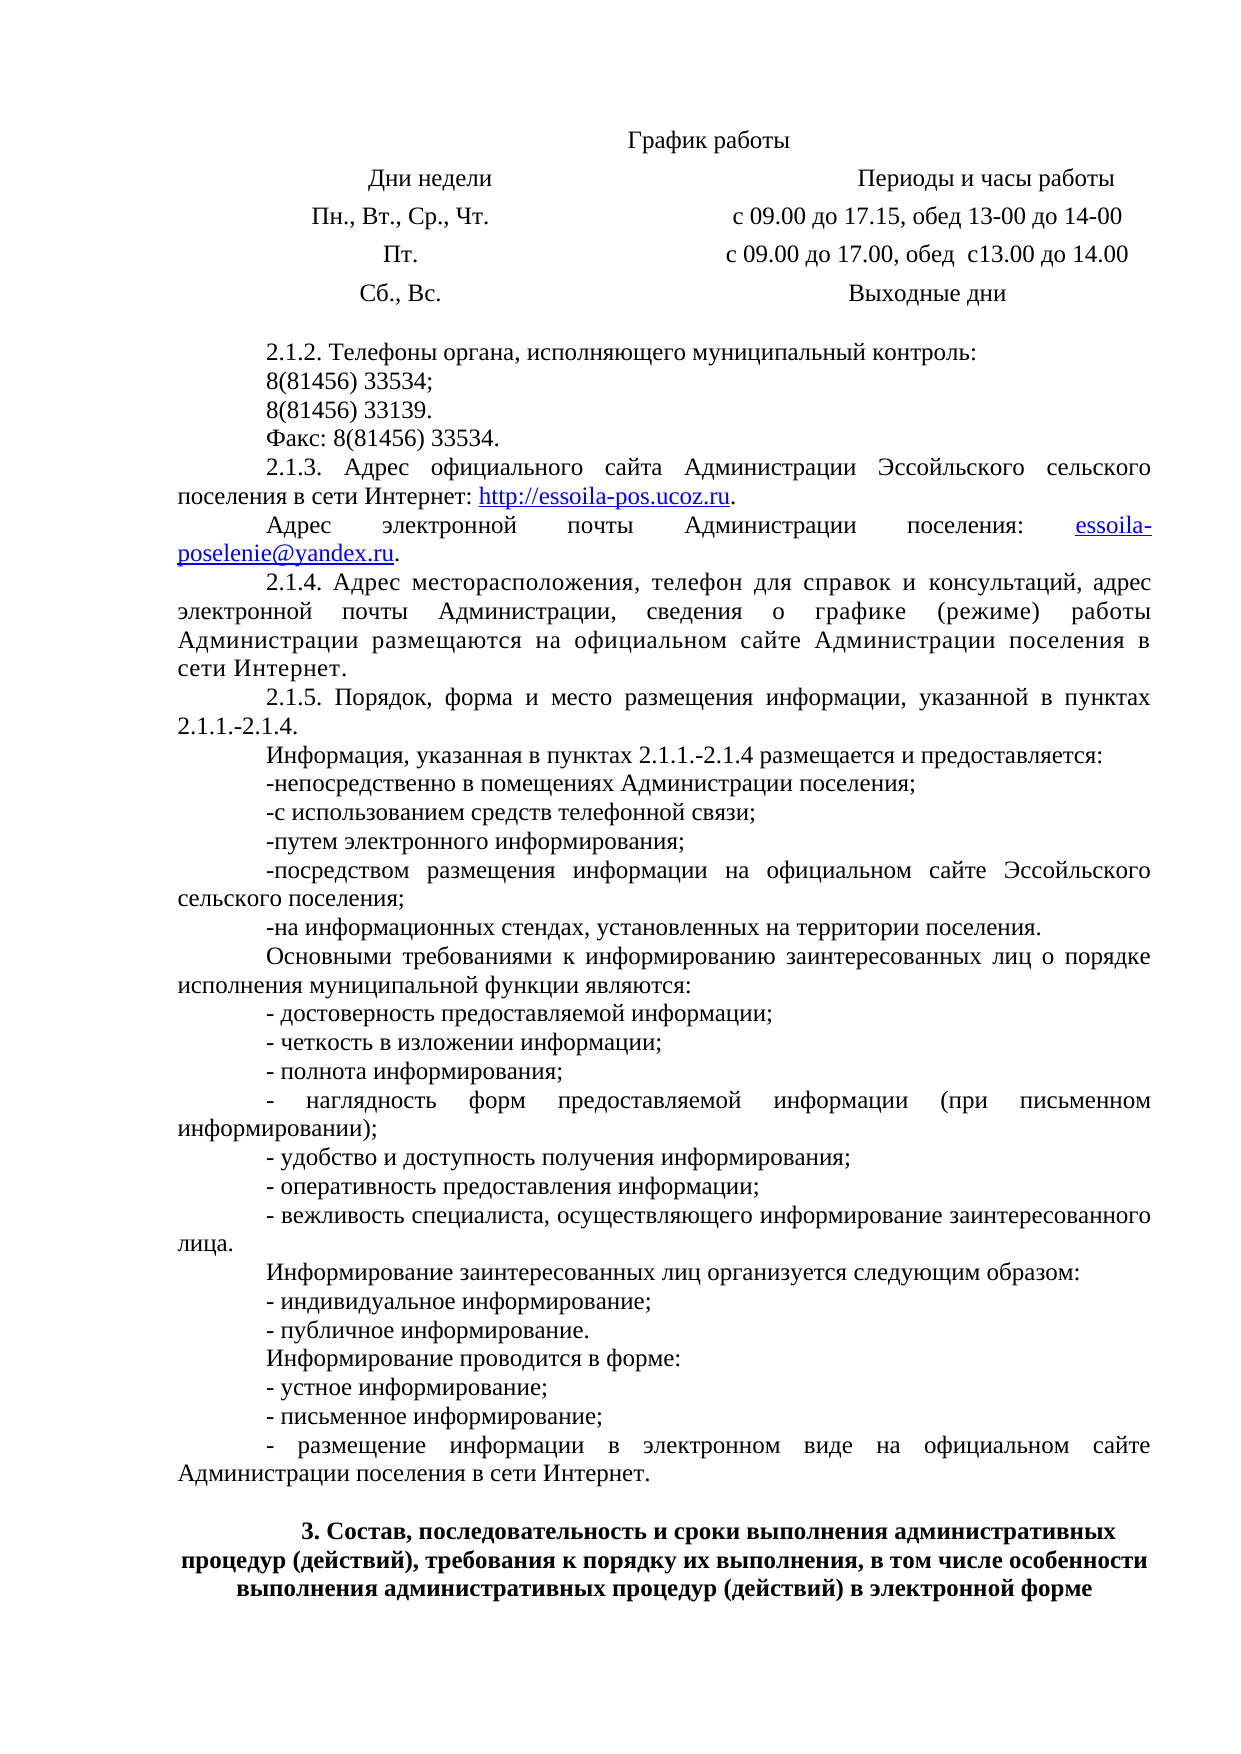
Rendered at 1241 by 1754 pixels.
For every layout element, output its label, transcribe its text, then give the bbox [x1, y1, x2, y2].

text - оперативность предоставления информации; [177, 1171, 1152, 1200]
text -на информационных стендах, установленных на территории поселения. [177, 912, 1152, 941]
text 2.1.4. Адрес месторасположения, телефон для справок и консультаций, адрес электронной почты Администрации, сведения о графике (режиме) работы Администрации размещаются на официальном сайте Администрации поселения в сети Интернет. [177, 567, 1152, 682]
table_cell с 09.00 до 17.15, обед 13-00 до 14-00 [546, 194, 1219, 232]
text - удобство и доступность получения информирования; [177, 1142, 1152, 1171]
text 3. Состав, последовательность и сроки выполнения административных процедур (действий), требования к порядку их выполнения, в том числе особенности выполнения административных процедур (действий) в электронной форме [177, 1516, 1152, 1602]
text -путем электронного информирования; [177, 826, 1152, 855]
text - достоверность предоставляемой информации; [177, 998, 1152, 1027]
text Основными требованиями к информированию заинтересованных лиц о порядке исполнения муниципальной функции являются: [177, 941, 1152, 998]
table_cell Сб., Вс. [166, 270, 546, 308]
text - индивидуальное информирование; [177, 1286, 1152, 1315]
text 2.1.2. Телефоны органа, исполняющего муниципальный контроль: [177, 337, 1152, 366]
text - устное информирование; [177, 1372, 1152, 1401]
table_header Дни недели [166, 156, 605, 194]
table_cell с 09.00 до 17.00, обед с13.00 до 14.00 [546, 232, 1219, 270]
text - четкость в изложении информации; [177, 1027, 1152, 1056]
text Информирование проводится в форме: [177, 1343, 1152, 1372]
text - публичное информирование. [177, 1315, 1152, 1343]
table_cell Пн., Вт., Ср., Чт. [166, 194, 546, 232]
text -непосредственно в помещениях Администрации поселения; [177, 768, 1152, 797]
text Факс: 8(81456) 33534. [177, 423, 1152, 452]
text 8(81456) 33534; [177, 366, 1152, 395]
text - размещение информации в электронном виде на официальном сайте Администрации поселения в сети Интернет. [177, 1430, 1152, 1487]
text 8(81456) 33139. [177, 395, 1152, 423]
text - наглядность форм предоставляемой информации (при письменном информировании); [177, 1085, 1152, 1142]
text -с использованием средств телефонной связи; [177, 797, 1152, 826]
table_header Периоды и часы работы [605, 156, 1240, 194]
text - вежливость специалиста, осуществляющего информирование заинтересованного лица. [177, 1200, 1152, 1257]
text Информирование заинтересованных лиц организуется следующим образом: [177, 1257, 1152, 1286]
text - письменное информирование; [177, 1401, 1152, 1430]
text 2.1.5. Порядок, форма и место размещения информации, указанной в пунктах 2.1.1.-2.1.4. [177, 682, 1152, 740]
text График работы [177, 118, 1152, 156]
text Адрес электронной почты Администрации поселения: essoila-poselenie@yandex.ru. [177, 510, 1152, 567]
table_cell Пт. [166, 232, 546, 270]
table_cell Выходные дни [546, 270, 1219, 308]
text - полнота информирования; [177, 1056, 1152, 1085]
text -посредством размещения информации на официальном сайте Эссойльского сельского поселения; [177, 855, 1152, 912]
text Информация, указанная в пунктах 2.1.1.-2.1.4 размещается и предоставляется: [177, 740, 1152, 768]
text 2.1.3. Адрес официального сайта Администрации Эссойльского сельского поселения в сети Интернет: http://essoila-pos.ucoz.ru. [177, 452, 1152, 510]
